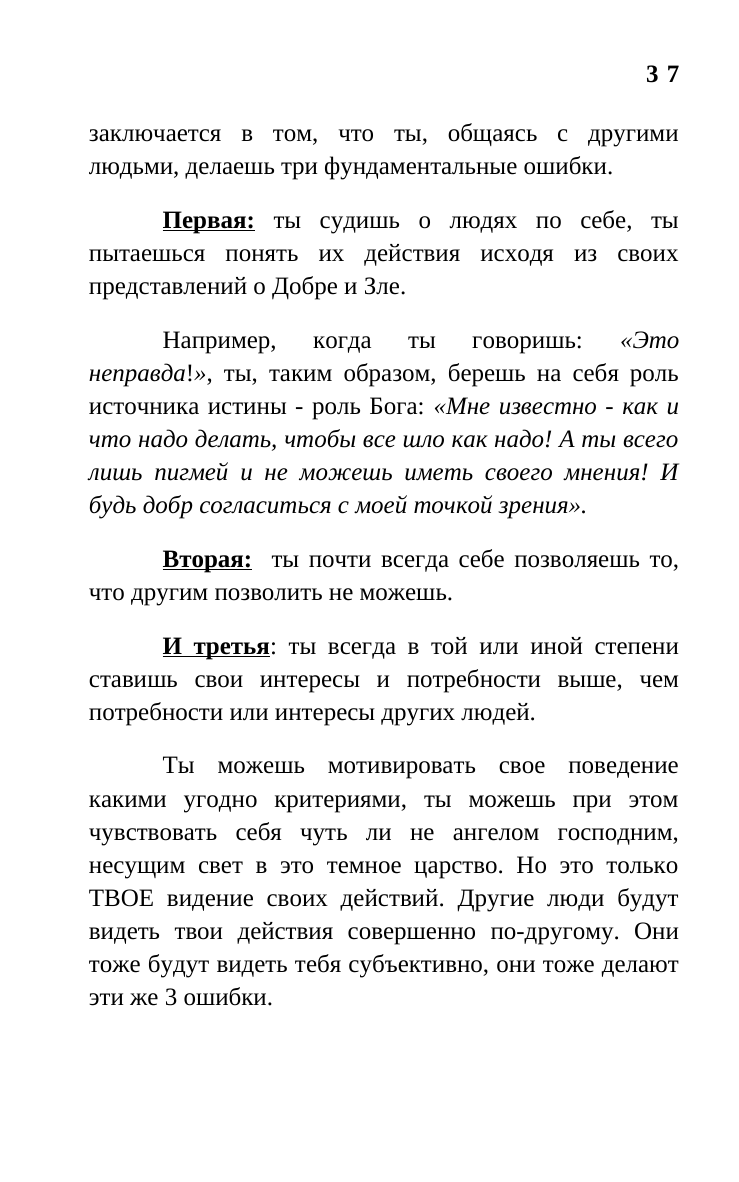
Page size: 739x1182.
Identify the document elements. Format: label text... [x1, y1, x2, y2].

text Например, когда ты говоришь: «Это неправда!», ты, таким образом, берешь на себя роль источника истины - роль Бога: «Мне известно - как и что надо делать, чтобы все шло как надо! А ты всего лишь пигмей и не можешь иметь своего мнения! И будь добр согласиться с моей точкой зрения». [89, 325, 679, 519]
text Ты можешь мотивировать свое поведение какими угодно критериями, ты можешь при этом чувствовать себя чуть ли не ангелом господним, несущим свет в это темное царство. Но это только ТВОЕ видение своих действий. Другие люди будут видеть твои действия совершенно по-другому. Они тоже будут видеть тебя субъективно, они тоже делают эти же 3 ошибки. [89, 751, 679, 1011]
text Вторая: ты почти всегда себе позволяешь то, что другим позволить не можешь. [89, 544, 679, 606]
text Первая: ты судишь о людях по себе, ты пытаешься понять их действия исходя из своих представлений о Добре и Зле. [89, 205, 679, 300]
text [89, 118, 679, 180]
text И третья: ты всегда в той или иной степени ставишь свои интересы и потребности выше, чем потребности или интересы других людей. [89, 631, 679, 726]
